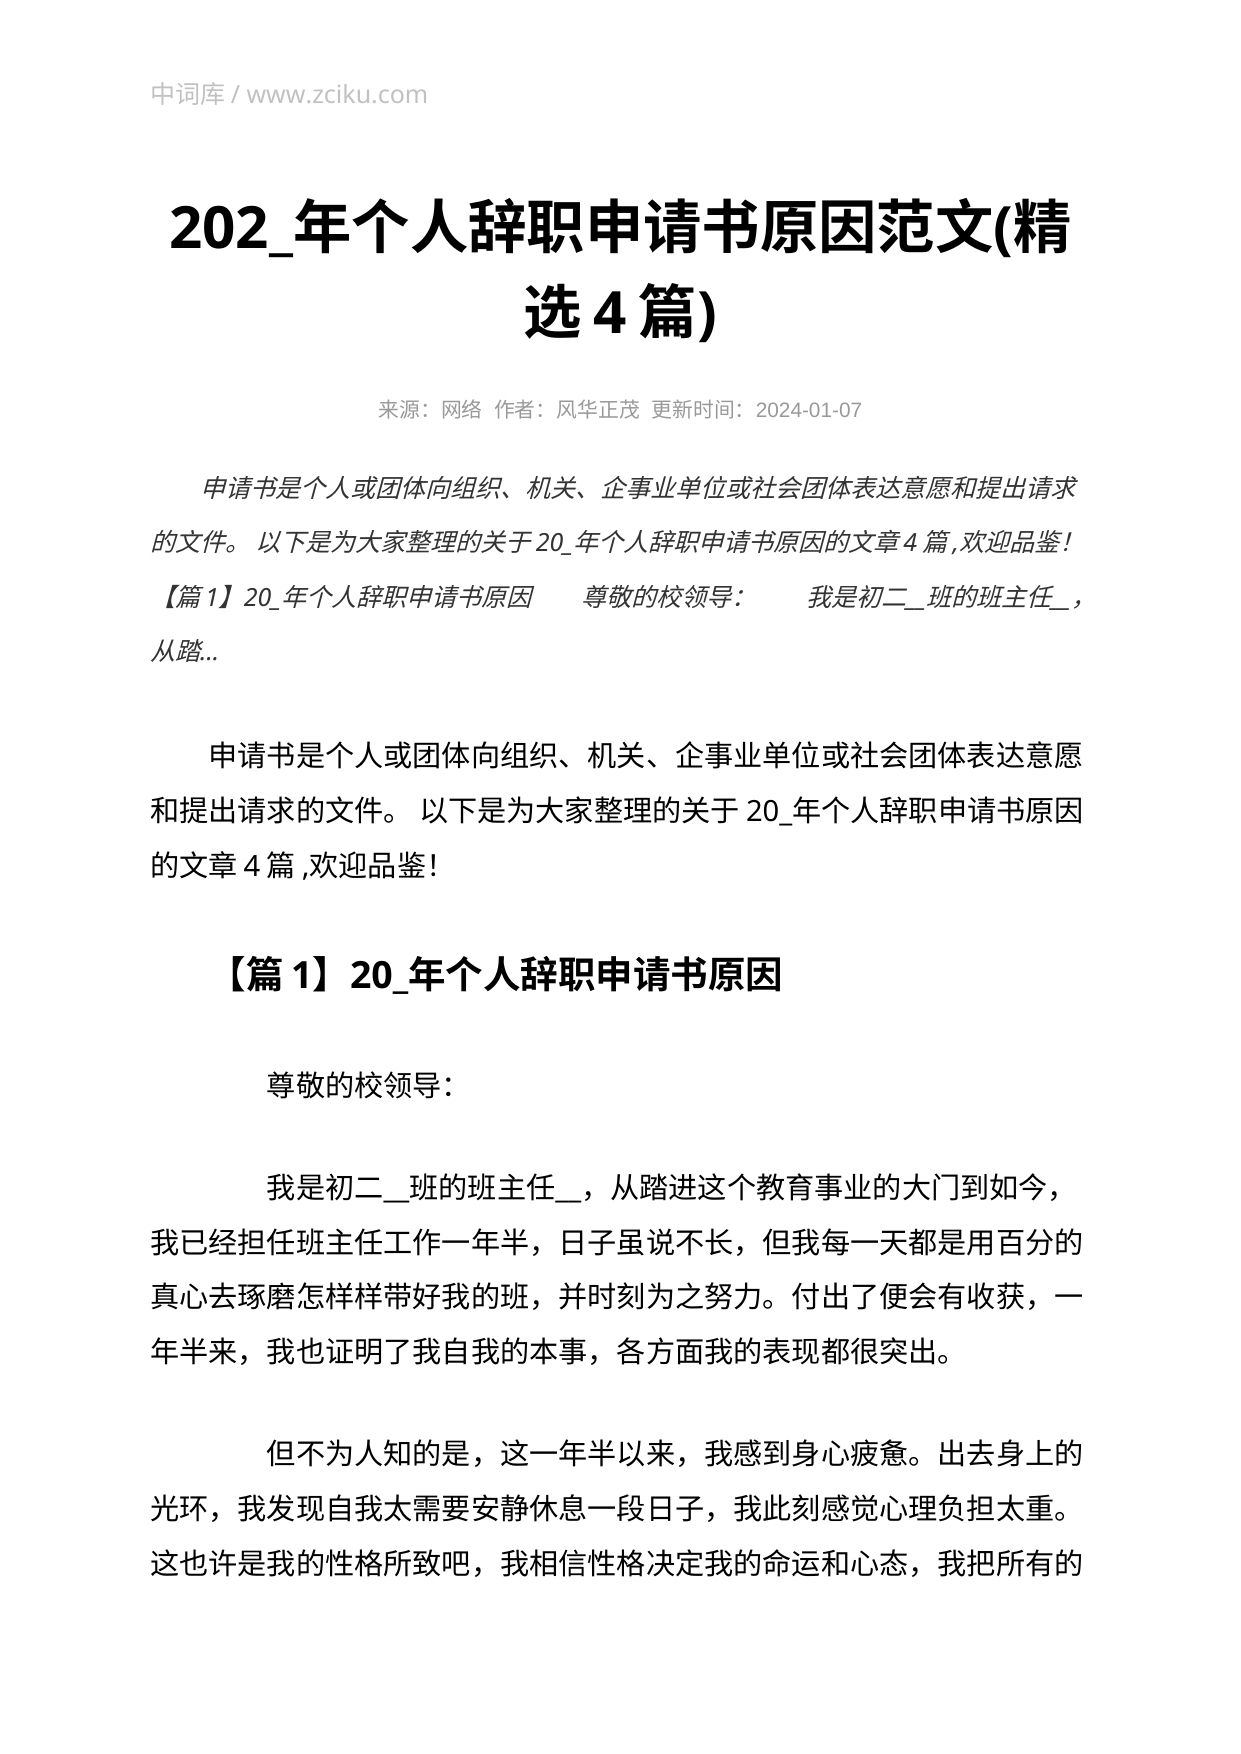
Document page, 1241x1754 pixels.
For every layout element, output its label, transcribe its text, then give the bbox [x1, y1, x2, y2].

text 申请书是个人或团体向组织、机关、企事业单位或社会团体表达意愿和提出请求的文件。 以下是为大家整理的关于20_年个人辞职申请书原因的文章4篇 ,欢迎品鉴！【篇1】20_年个人辞职申请书原因 尊敬的校领导： 我是初二__班的班主任__，从踏... [150, 468, 1090, 668]
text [150, 1431, 1090, 1583]
text 尊敬的校领导： [150, 1062, 1090, 1105]
text 我是初二__班的班主任__，从踏进这个教育事业的大门到如今，我已经担任班主任工作一年半，日子虽说不长，但我每一天都是用百分的真心去琢磨怎样样带好我的班，并时刻为之努力。付出了便会有收获，一年半来，我也证明了我自我的本事，各方面我的表现都很突出。 [150, 1164, 1090, 1371]
text 来源：网络 作者：风华正茂 更新时间：2024-01-07 [150, 398, 1090, 422]
text 申请书是个人或团体向组织、机关、企事业单位或社会团体表达意愿和提出请求的文件。 以下是为大家整理的关于20_年个人辞职申请书原因的文章4篇 ,欢迎品鉴！ [150, 733, 1090, 885]
text 【篇1】20_年个人辞职申请书原因 [150, 945, 1090, 999]
subtitle 202_年个人辞职申请书原因范文(精选4篇) [150, 181, 1090, 351]
